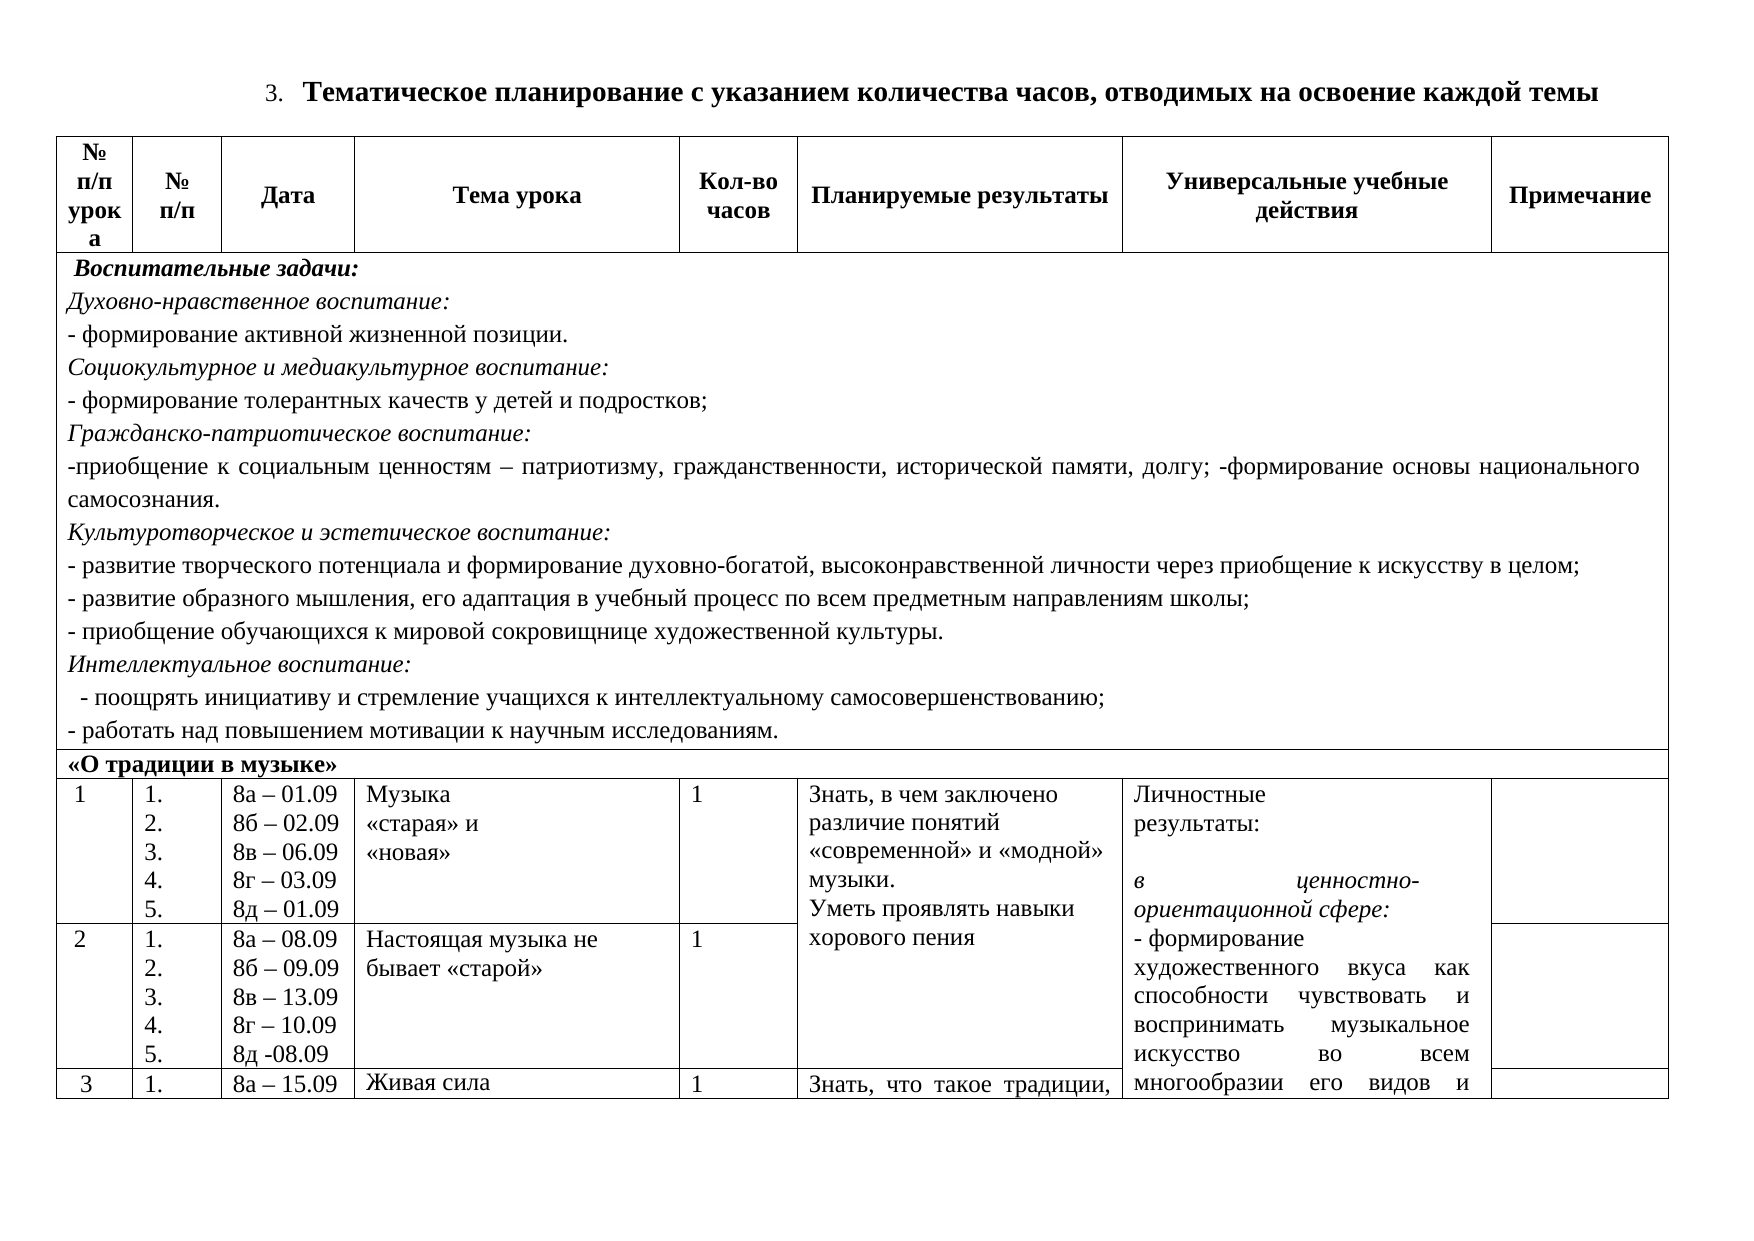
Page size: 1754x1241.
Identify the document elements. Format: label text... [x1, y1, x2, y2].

table_cell «О традиции в музыке» [57, 750, 1668, 778]
table_cell Музыка «старая» и «новая» [355, 779, 679, 923]
table_cell Живая сила традиции [355, 1069, 679, 1098]
table_cell [1492, 1069, 1668, 1098]
table_cell 1. 2. 3. 4. 5. [133, 1069, 221, 1098]
table_cell 1 [680, 779, 797, 923]
table_cell 3 [57, 1069, 132, 1098]
table_cell [1492, 779, 1668, 923]
table_cell 8а – 01.09 8б – 02.09 8в – 06.09 8г – 03.09 8д – 01.09 [222, 779, 354, 923]
table_header Универсальные учебные действия [1123, 137, 1491, 252]
table_cell 1. 2. 3. 4. 5. [133, 924, 221, 1068]
table_cell Личностные результаты: в ценностно-ориентационной сфере: формирование художественного вкуса как способности чувствовать и воспринимать музыкальное искусство во всем многообразии его видов и жанров; принятие мультикультурной картины современного мира; становлением музыкальной культуры как неотъемлемой части духовной культуры; в трудовой сфере: -формирование навыков самостоятельной работы при выполнении учебных и творческих задач; -готовность к осознанному выбору дальнейшей образовательной траектории; в познавательной (когнитивной, интеллектуальной) сфере: - умение познавать мир через музыкальные формы и образы; - умение работать с разными источниками информации, развивать критическое мышление, способность аргументировать свою точку зрения по поводу музыкального искусства [1123, 779, 1491, 1098]
table_header Дата [222, 137, 354, 252]
table_cell 8а – 08.09 8б – 09.09 8в – 13.09 8г – 10.09 8д -08.09 [222, 924, 354, 1068]
table_cell Знать, в чем заключено различие понятий «современной» и «модной» музыки. Уметь проявлять навыки хорового пения [798, 779, 1122, 1068]
table_cell 1 [57, 779, 132, 923]
table_header Тема урока [355, 137, 679, 252]
table_header № п/п [133, 137, 221, 252]
table_cell Настоящая музыка не бывает «старой» [355, 924, 679, 1068]
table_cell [798, 1069, 1122, 1098]
table_cell 2 [57, 924, 132, 1068]
table_header Планируемые результаты [798, 137, 1122, 252]
list Тематическое планирование с указанием количества часов, отводимых на освоение каждой темы [211, 74, 1654, 107]
table_cell 1 [680, 1069, 797, 1098]
table_cell 1 [680, 924, 797, 1068]
table_cell [1492, 924, 1668, 1068]
table_cell 1. 2. 3. 4. 5. [133, 779, 221, 923]
table_header Кол-во часов [680, 137, 797, 252]
table_cell Воспитательные задачи: Духовно-нравственное воспитание: - формирование активной жизненной позиции. Социокультурное и медиакультурное воспитание: - формирование толерантных качеств у детей и подростков; Гражданско-патриотическое воспитание: -приобщение к социальным ценностям – патриотизму, гражданственности, исторической памяти, долгу; -формирование основы национального самосознания. Культуротворческое и эстетическое воспитание: - развитие творческого потенциала и формирование духовно-богатой, высоконравственной личности через приобщение к искусству в целом; - развитие образного мышления, его адаптация в учебный процесс по всем предметным направлениям школы; - приобщение обучающихся к мировой сокровищнице художественной культуры. Интеллектуальное воспитание: - поощрять инициативу и стремление учащихся к интеллектуальному самосовершенствованию; - работать над повышением мотивации к научным исследованиям. [57, 253, 1668, 748]
table_header Примечание [1492, 137, 1668, 252]
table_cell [222, 1069, 354, 1098]
table_header № п/п урока [57, 137, 132, 252]
